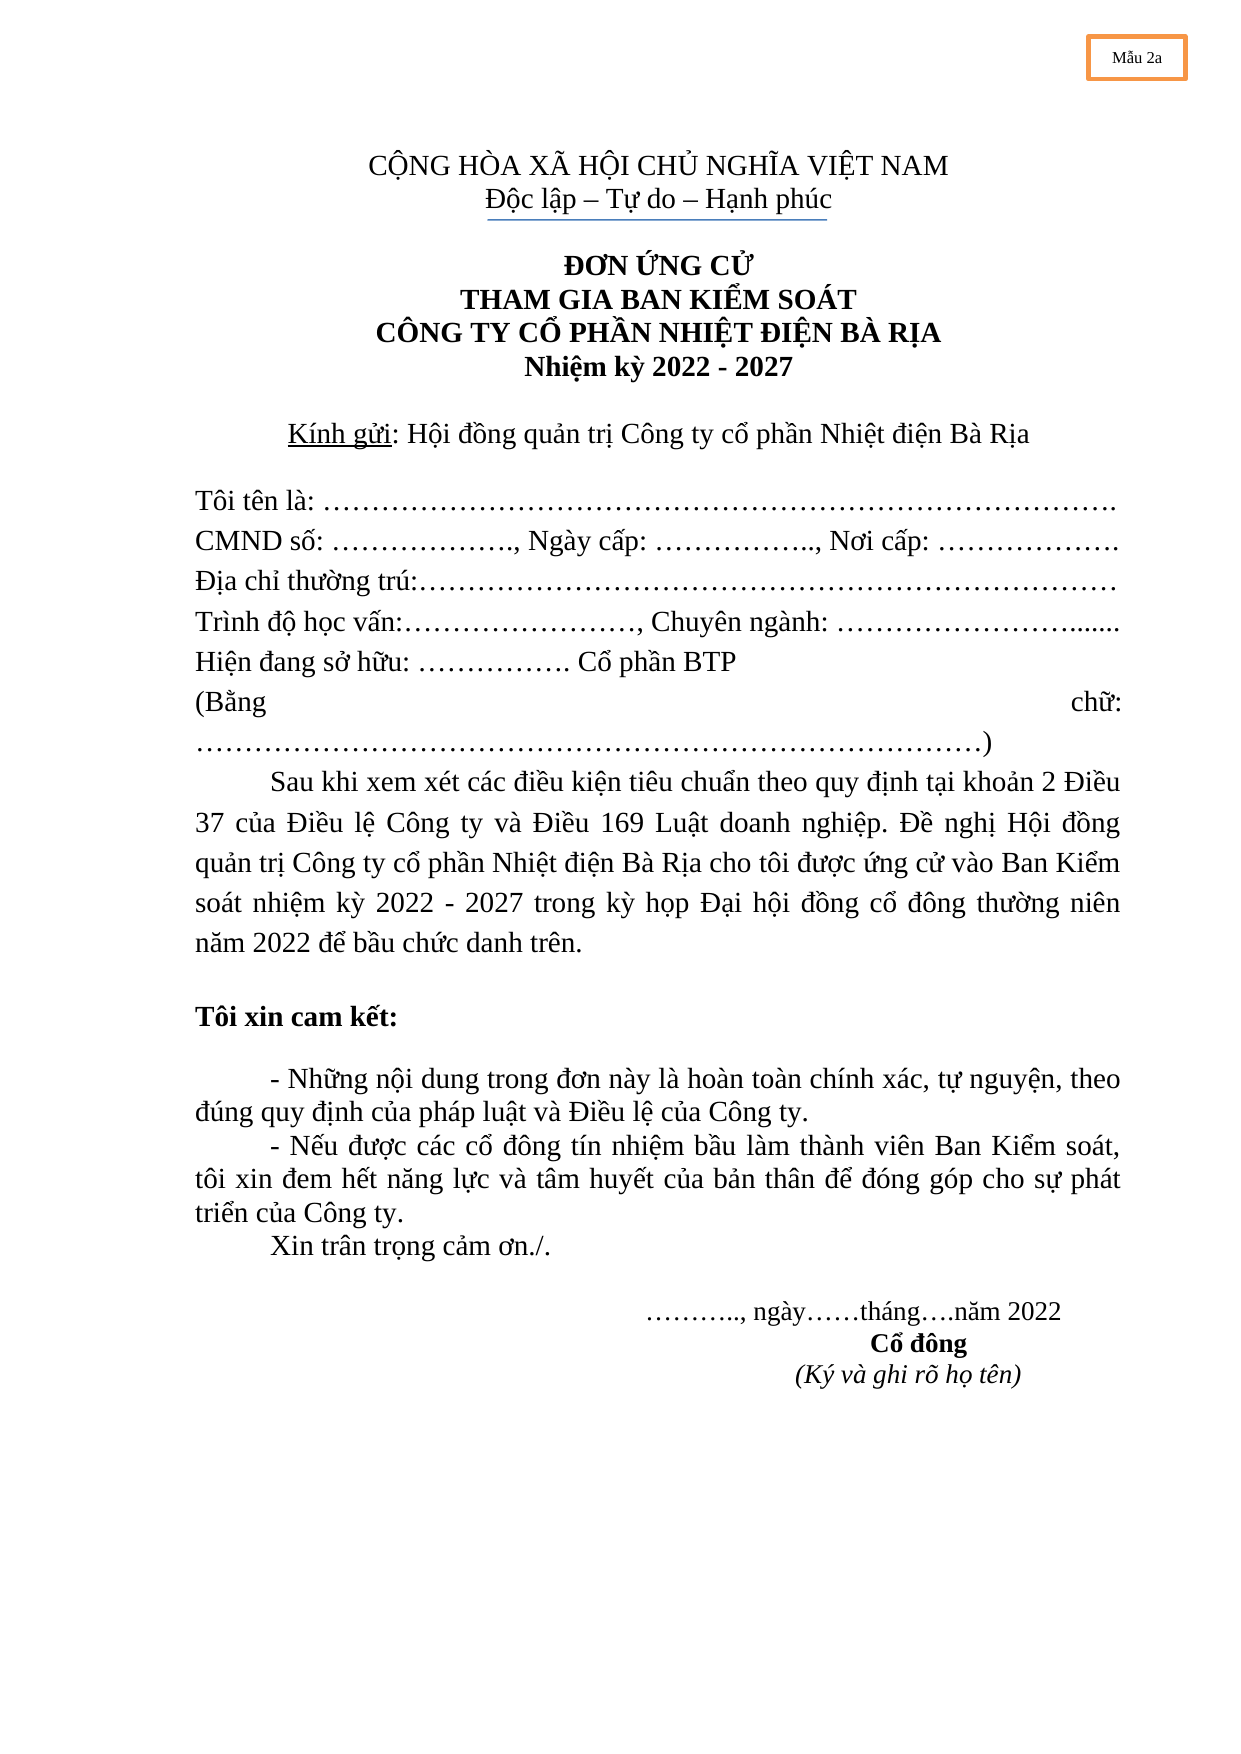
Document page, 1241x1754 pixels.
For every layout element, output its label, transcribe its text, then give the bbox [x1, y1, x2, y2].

text Nhiệm kỳ 2022 - 2027 [195, 349, 1122, 382]
text - Những nội dung trong đơn này là hoàn toàn chính xác, tự nguyện, theo đúng quy định của pháp luật và Điều lệ của Công ty. [195, 1061, 1122, 1128]
text Tôi xin cam kết: [195, 999, 1122, 1033]
text Xin trân trọng cảm ơn./. [195, 1228, 1122, 1262]
text Kính gửi: Hội đồng quản trị Công ty cổ phần Nhiệt điện Bà Rịa [195, 416, 1122, 449]
text (Bằng chữ:………………………………………………………………………) [195, 684, 1122, 758]
text THAM GIA BAN KIỂM SOÁT [195, 282, 1122, 315]
text Trình độ học vấn:……………………, Chuyên ngành: ……………………....... [195, 604, 1122, 637]
text Độc lập – Tự do – Hạnh phúc [195, 181, 1122, 215]
text Cổ đông [195, 1327, 1122, 1358]
text ……….., ngày……tháng….năm 2022 [195, 1296, 1122, 1327]
text - Nếu được các cổ đông tín nhiệm bầu làm thành viên Ban Kiểm soát, tôi xin đem hết năng lực và tâm huyết của bản thân để đóng góp cho sự phát triển của Công ty. [195, 1128, 1122, 1228]
text Tôi tên là: ………………………………………………………………………. [195, 483, 1122, 517]
text CỘNG HÒA XÃ HỘI CHỦ NGHĨA VIỆT NAM [195, 148, 1122, 181]
text ĐƠN ỨNG CỬ [195, 248, 1122, 282]
text Sau khi xem xét các điều kiện tiêu chuẩn theo quy định tại khoản 2 Điều 37 của Điều lệ Công ty và Điều 169 Luật doanh nghiệp. Đề nghị Hội đồng quản trị Công ty cổ phần Nhiệt điện Bà Rịa cho tôi được ứng cử vào Ban Kiểm soát nhiệm kỳ 2022 - 2027 trong kỳ họp Đại hội đồng cổ đông thường niên năm 2022 để bầu chức danh trên. [195, 764, 1122, 959]
text CMND số: ………………., Ngày cấp: …………….., Nơi cấp: ………………. [195, 523, 1122, 557]
text (Ký và ghi rõ họ tên) [195, 1358, 1122, 1389]
text Hiện đang sở hữu: ……………. Cổ phần BTP [195, 644, 1122, 677]
text CÔNG TY CỔ PHẦN NHIỆT ĐIỆN BÀ RỊA [195, 315, 1122, 349]
text Địa chỉ thường trú:……………………………………………………………… [195, 563, 1122, 597]
